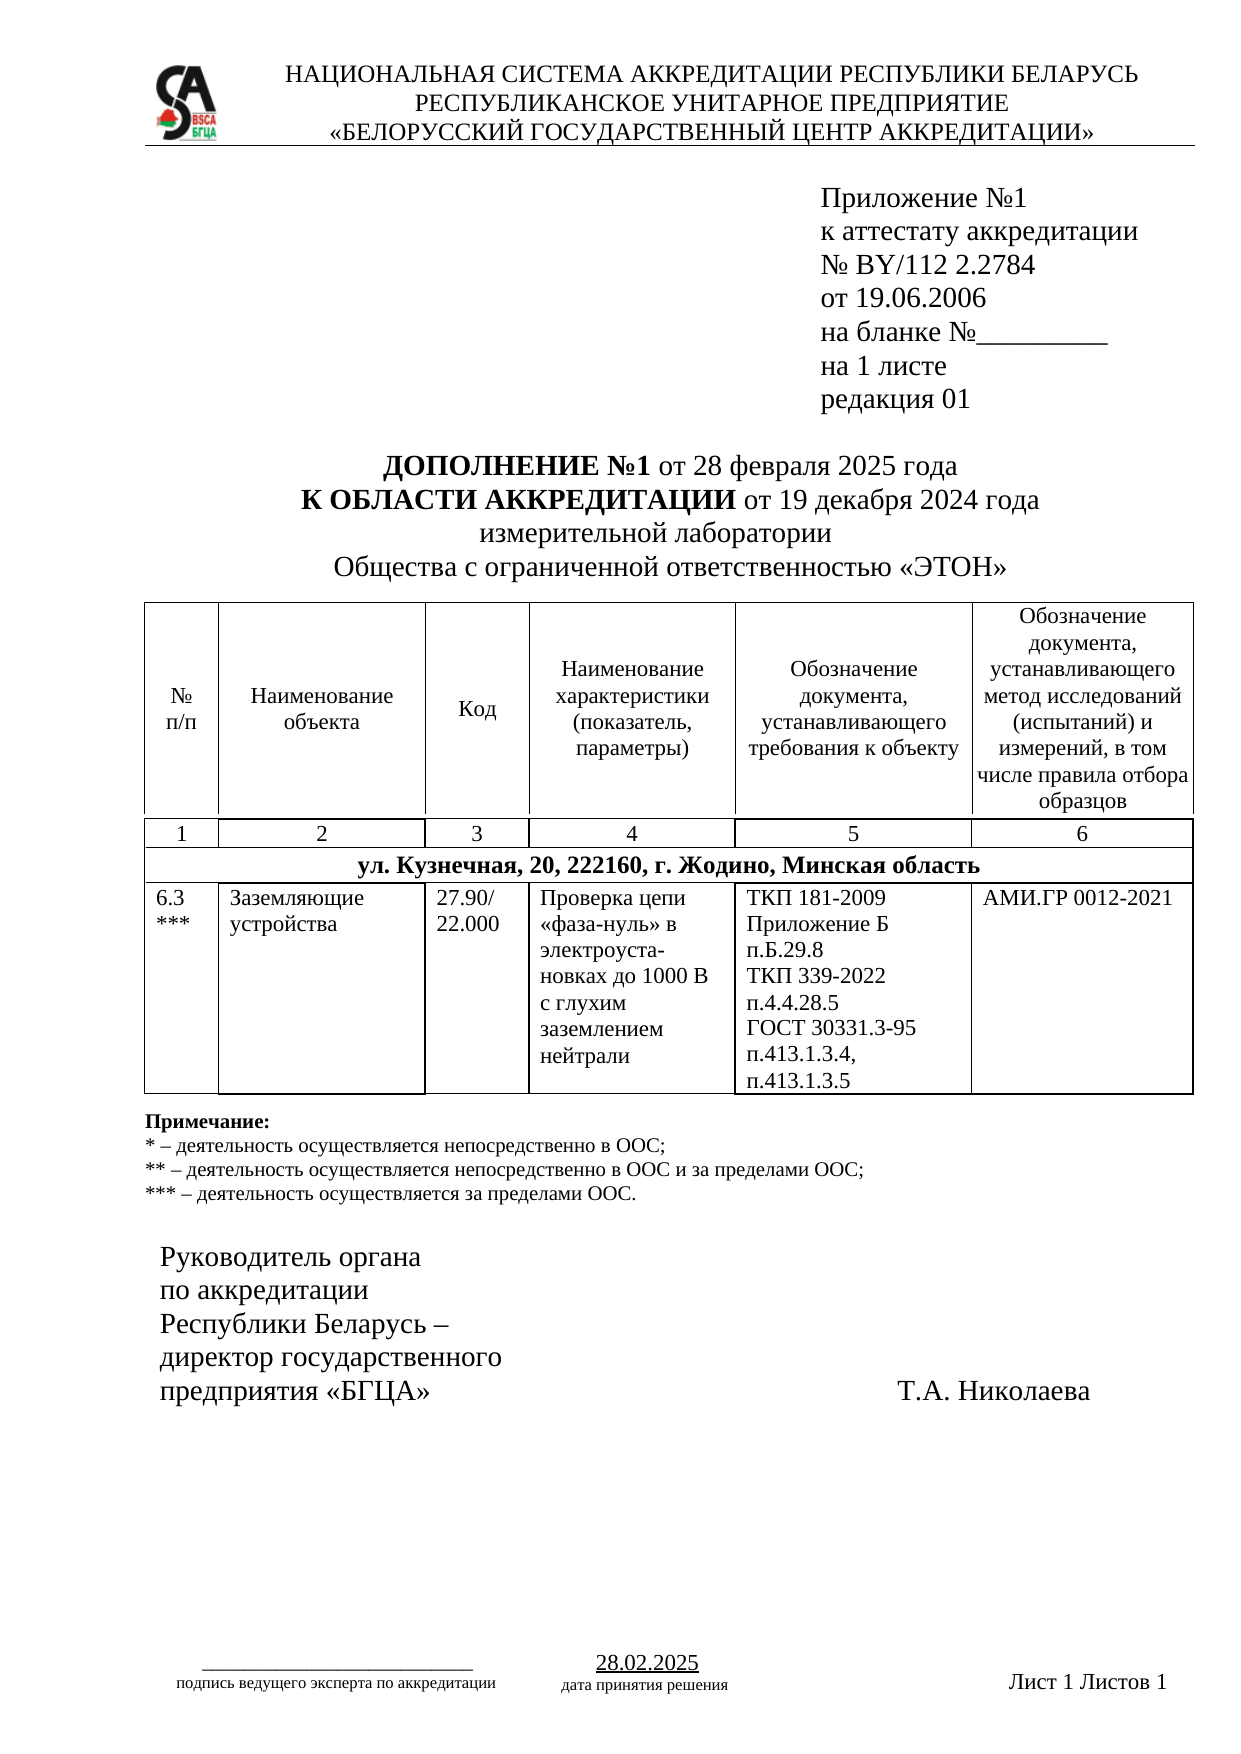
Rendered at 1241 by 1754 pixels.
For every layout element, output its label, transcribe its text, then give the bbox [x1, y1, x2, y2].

picture [156, 63, 218, 141]
table_cell на 1 листе редакция 01 [809, 348, 1240, 415]
table_cell к аттестату аккредитации [809, 214, 1240, 247]
table_header 1 [145, 819, 218, 847]
table_cell от 19.06.2006 [809, 281, 1240, 314]
table_cell 27.90/ 22.000 [426, 883, 528, 1093]
table_header 3 [426, 819, 528, 847]
table_header 6 [972, 820, 1192, 847]
table_header Наименование объекта [219, 603, 425, 813]
text предприятия «БГЦА» Т.А. Николаева [159, 1373, 1181, 1406]
table_cell 6.3 *** [145, 883, 218, 1093]
table_cell № BY/112 2.2784 [809, 247, 1240, 281]
table_header 5 [736, 820, 971, 847]
text ДОПОЛНЕНИЕ №1 от 28 февраля 2025 года [159, 448, 1181, 482]
text К ОБЛАСТИ АККРЕДИТАЦИИ от 19 декабря 2024 года [159, 482, 1181, 515]
text *** – деятельность осуществляется за пределами ООС. [145, 1181, 1181, 1205]
table_header Код [426, 603, 529, 813]
table_cell Проверка цепи «фаза-нуль» в электроуста-новках до 1000 В с глухим заземлением нейтрали [530, 883, 734, 1093]
table_header 2 [219, 820, 424, 847]
text Руководитель органа [159, 1239, 1181, 1272]
table_cell Заземляющие устройства [219, 884, 424, 1093]
table_cell АМИ.ГР 0012-2021 [972, 884, 1192, 1093]
table_header Обозначение документа, устанавливающего метод исследований (испытаний) и измерений, в том числе правила отбора образцов [973, 603, 1193, 813]
text Общества с ограниченной ответственностью «ЭТОН» [159, 549, 1181, 582]
table_header Приложение №1 [809, 180, 1240, 213]
text измерительной лаборатории [86, 515, 1226, 549]
text Примечание: [145, 1109, 1181, 1133]
table_header 4 [530, 819, 734, 847]
text по аккредитации [159, 1272, 1181, 1306]
text ** – деятельность осуществляется непосредственно в ООС и за пределами ООС; [145, 1157, 1181, 1181]
text Республики Беларусь – [159, 1306, 1181, 1339]
text * – деятельность осуществляется непосредственно в ООС; [145, 1133, 1181, 1157]
table_cell на бланке №_________ [809, 314, 1240, 348]
table_cell ТКП 181-2009 Приложение Б п.Б.29.8 ТКП 339-2022 п.4.4.28.5 ГОСТ 30331.3-95 п.413.1.3.4, п.413.1.3.5 [736, 884, 971, 1093]
text директор государственного [159, 1339, 1181, 1373]
table_header Наименование характеристики (показатель, параметры) [530, 603, 735, 813]
table_header № п/п [145, 603, 218, 813]
table_header Обозначение документа, устанавливающего требования к объекту [736, 603, 972, 813]
table_cell ул. Кузнечная, 20, 222160, г. Жодино, Минская область [145, 848, 1192, 882]
